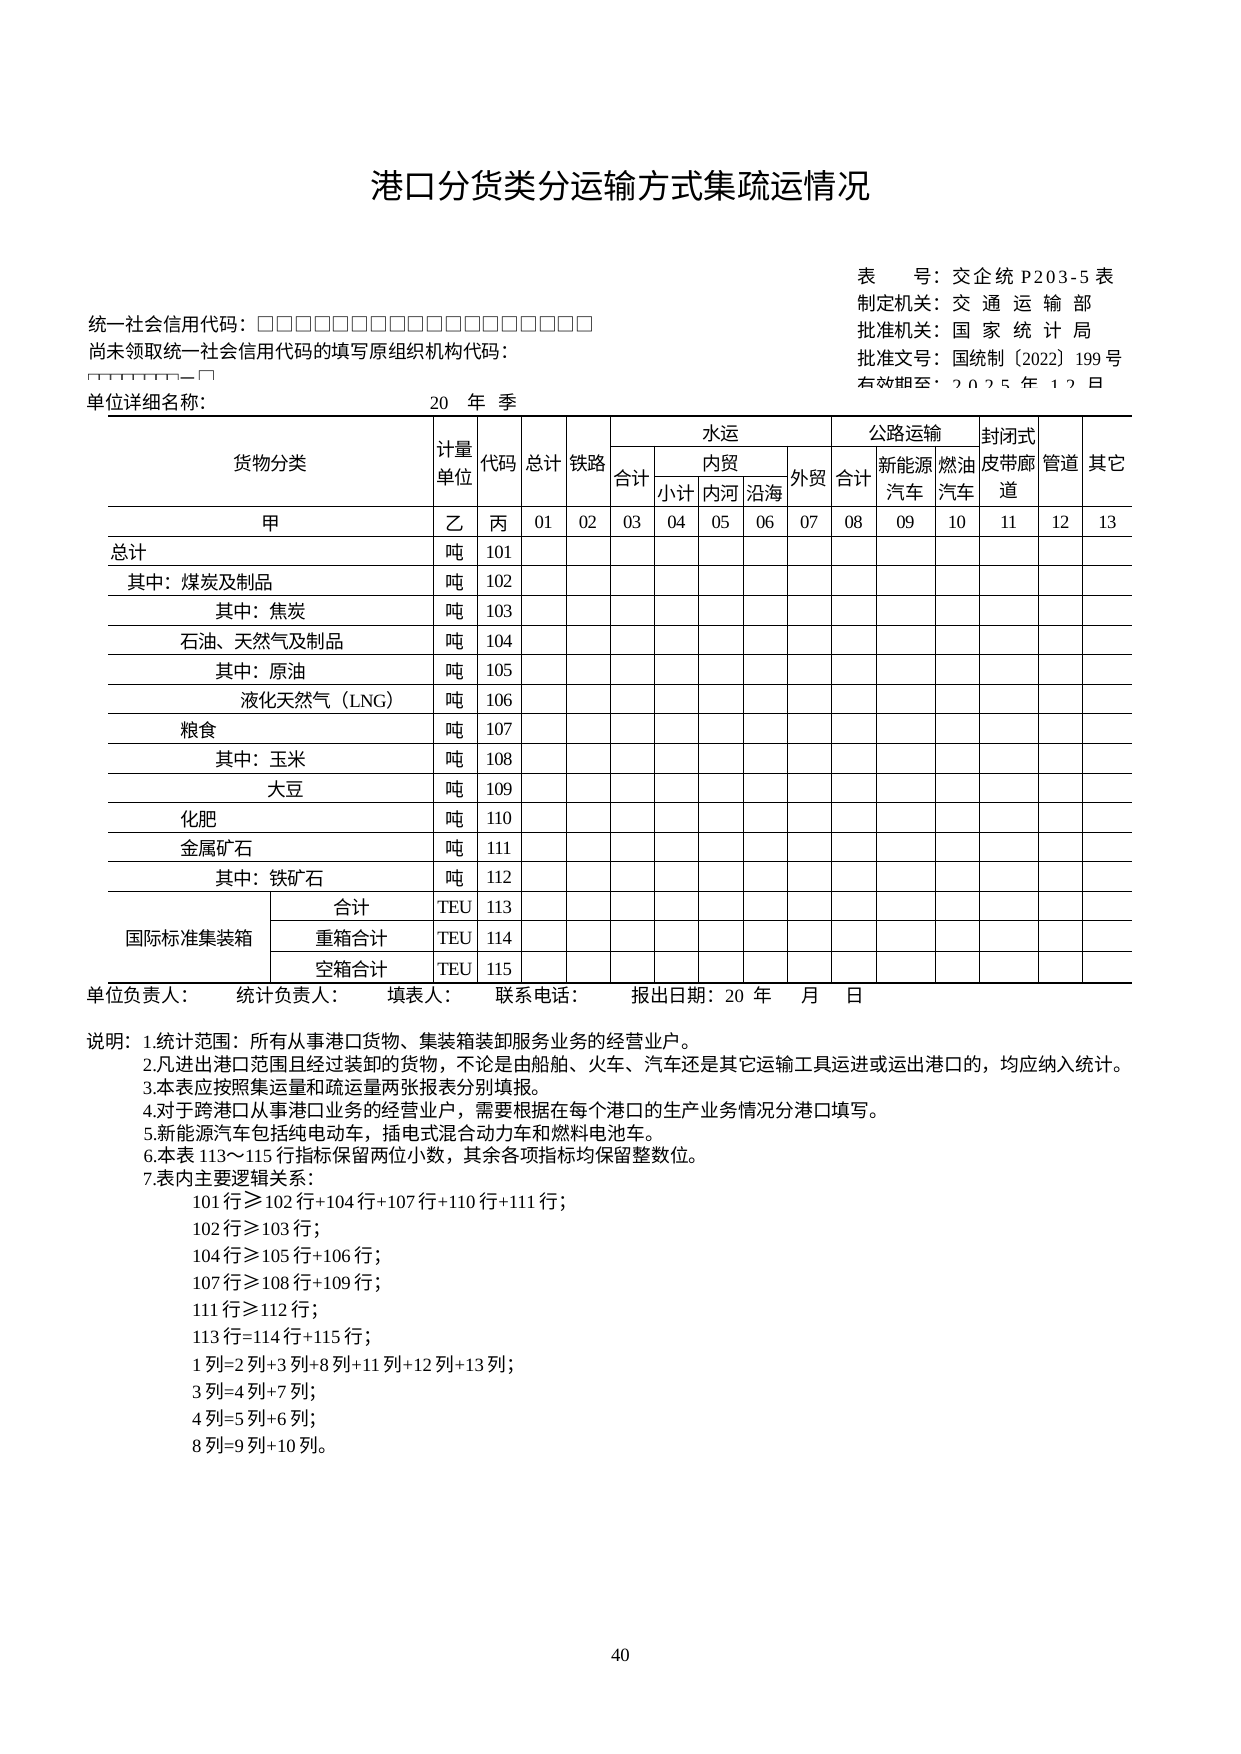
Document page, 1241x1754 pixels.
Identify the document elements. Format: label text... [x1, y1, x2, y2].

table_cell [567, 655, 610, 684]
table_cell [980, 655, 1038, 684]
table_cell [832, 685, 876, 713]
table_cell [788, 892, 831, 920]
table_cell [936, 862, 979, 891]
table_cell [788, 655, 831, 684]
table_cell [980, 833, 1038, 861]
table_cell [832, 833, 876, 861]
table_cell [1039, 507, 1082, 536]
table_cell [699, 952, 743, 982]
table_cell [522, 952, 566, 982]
text 104行≥105行+106行； [130, 1241, 1209, 1268]
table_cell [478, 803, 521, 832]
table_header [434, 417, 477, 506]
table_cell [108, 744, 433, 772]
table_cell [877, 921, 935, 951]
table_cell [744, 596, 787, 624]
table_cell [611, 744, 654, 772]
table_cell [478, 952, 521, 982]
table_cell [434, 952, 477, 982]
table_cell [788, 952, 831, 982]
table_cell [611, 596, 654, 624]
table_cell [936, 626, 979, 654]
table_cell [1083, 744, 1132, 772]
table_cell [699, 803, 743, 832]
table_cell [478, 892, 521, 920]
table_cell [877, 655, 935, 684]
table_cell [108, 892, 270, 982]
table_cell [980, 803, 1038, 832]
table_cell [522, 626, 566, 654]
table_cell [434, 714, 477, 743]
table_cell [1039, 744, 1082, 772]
text 3列=4列+7列； [130, 1376, 1209, 1404]
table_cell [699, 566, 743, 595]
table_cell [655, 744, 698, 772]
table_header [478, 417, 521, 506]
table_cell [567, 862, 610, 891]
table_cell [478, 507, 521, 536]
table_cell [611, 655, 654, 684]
text 5.新能源汽车包括纯电动车，插电式混合动力车和燃料电池车。 [106, 1122, 1209, 1144]
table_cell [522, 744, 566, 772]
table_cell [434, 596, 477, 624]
text 111行≥112行； [130, 1295, 1209, 1322]
text 单位负责人： 统计负责人： 填表人： 联系电话： 报出日期：20 年 月 日 [86, 984, 1154, 1007]
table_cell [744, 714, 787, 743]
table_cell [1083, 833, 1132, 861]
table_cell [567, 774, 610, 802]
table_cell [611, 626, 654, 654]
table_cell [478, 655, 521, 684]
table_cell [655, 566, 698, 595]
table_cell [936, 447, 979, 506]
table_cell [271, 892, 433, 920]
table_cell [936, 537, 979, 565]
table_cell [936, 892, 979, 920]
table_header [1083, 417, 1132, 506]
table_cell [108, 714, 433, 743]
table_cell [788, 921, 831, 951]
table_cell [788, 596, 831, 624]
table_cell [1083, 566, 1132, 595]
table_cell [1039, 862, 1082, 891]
text 4.对于跨港口从事港口业务的经营业户，需要根据在每个港口的生产业务情况分港口填写。 [143, 1099, 1209, 1122]
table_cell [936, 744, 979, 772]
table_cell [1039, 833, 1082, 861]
text 1列=2列+3列+8列+11列+12列+13列； [130, 1349, 1209, 1376]
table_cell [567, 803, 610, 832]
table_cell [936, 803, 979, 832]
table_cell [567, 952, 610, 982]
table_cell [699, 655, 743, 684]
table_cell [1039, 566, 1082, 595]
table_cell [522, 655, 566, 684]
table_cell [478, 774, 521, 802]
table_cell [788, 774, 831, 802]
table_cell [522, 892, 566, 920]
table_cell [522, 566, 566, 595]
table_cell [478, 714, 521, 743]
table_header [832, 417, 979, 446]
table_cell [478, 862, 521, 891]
text 107行≥108行+109行； [130, 1268, 1209, 1295]
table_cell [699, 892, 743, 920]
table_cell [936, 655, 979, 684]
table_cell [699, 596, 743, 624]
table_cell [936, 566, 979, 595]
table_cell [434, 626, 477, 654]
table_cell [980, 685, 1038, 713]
text 港口分货类分运输方式集疏运情况 [130, 160, 1110, 208]
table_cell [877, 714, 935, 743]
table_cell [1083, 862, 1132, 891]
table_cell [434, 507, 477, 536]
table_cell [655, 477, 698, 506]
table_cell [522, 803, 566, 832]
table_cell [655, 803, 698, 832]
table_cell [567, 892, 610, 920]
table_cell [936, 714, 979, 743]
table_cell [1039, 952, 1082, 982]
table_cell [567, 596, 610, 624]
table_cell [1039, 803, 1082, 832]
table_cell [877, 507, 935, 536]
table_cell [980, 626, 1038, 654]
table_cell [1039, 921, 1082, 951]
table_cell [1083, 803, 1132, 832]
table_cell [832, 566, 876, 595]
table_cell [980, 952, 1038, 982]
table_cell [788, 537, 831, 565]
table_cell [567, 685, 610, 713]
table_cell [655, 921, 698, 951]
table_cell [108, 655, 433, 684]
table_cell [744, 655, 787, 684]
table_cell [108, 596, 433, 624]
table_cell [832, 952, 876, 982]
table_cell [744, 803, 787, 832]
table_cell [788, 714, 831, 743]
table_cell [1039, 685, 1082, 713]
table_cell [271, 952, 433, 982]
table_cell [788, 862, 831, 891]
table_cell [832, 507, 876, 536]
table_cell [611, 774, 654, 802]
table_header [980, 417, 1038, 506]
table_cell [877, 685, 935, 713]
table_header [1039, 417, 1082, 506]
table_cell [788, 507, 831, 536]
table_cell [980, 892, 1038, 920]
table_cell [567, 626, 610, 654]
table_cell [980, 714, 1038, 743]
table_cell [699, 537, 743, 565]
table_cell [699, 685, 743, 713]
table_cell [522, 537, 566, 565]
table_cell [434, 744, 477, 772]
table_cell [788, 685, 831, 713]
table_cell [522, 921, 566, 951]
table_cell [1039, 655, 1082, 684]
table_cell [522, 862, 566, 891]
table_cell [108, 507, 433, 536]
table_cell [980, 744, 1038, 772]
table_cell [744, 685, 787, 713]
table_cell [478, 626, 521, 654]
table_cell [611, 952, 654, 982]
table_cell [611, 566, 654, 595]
text 113行=114行+115行； [130, 1322, 1209, 1349]
text 101行≥102行+104行+107行+110行+111行； [130, 1190, 1209, 1213]
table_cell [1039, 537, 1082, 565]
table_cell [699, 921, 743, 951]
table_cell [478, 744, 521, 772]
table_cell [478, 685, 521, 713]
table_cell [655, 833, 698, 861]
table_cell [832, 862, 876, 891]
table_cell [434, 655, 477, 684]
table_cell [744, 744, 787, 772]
text 单位详细名称： 20 年 季 [86, 388, 1154, 415]
text 6.本表113～115行指标保留两位小数，其余各项指标均保留整数位。 [106, 1144, 1209, 1167]
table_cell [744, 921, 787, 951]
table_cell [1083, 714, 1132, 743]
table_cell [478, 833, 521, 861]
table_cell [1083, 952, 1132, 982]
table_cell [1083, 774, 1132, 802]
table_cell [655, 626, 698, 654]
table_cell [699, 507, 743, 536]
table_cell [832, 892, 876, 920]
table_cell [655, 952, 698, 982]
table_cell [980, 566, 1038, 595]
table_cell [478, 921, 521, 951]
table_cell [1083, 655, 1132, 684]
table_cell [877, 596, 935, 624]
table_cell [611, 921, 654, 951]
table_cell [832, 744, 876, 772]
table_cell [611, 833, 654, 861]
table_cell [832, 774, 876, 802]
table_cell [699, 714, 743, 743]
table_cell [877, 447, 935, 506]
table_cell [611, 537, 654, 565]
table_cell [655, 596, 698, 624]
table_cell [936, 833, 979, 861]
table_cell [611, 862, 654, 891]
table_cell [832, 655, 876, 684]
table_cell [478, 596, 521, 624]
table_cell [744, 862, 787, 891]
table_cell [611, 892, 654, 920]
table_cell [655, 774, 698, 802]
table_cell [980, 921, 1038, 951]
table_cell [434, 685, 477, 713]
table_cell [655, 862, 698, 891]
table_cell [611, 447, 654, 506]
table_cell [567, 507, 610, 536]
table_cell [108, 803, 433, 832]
text 2.凡进出港口范围且经过装卸的货物，不论是由船舶、火车、汽车还是其它运输工具运进或运出港口的，均应纳入统计。 [143, 1053, 1209, 1076]
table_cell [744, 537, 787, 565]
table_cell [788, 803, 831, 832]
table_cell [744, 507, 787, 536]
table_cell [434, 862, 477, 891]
text 8列=9列+10列。 [130, 1431, 1209, 1458]
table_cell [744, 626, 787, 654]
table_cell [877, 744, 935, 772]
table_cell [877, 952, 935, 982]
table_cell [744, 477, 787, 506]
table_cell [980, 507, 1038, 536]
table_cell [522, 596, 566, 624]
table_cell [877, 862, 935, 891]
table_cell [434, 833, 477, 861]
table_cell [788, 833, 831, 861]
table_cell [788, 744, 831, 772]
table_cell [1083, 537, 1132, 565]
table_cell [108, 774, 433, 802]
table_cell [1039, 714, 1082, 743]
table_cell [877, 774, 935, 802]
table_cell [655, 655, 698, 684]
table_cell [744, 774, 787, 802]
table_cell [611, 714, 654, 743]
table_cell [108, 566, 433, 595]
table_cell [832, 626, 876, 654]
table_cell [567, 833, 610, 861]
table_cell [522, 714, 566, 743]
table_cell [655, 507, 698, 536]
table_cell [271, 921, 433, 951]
text 4列=5列+6列； [130, 1404, 1209, 1431]
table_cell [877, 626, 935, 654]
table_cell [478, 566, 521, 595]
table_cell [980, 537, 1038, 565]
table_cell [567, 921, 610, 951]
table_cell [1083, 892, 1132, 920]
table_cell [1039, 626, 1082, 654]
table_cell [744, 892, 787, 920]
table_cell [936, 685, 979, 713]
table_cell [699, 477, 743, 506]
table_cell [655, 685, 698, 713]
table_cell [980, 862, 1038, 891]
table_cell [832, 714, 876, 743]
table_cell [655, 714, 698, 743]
text 102行≥103行； [130, 1213, 1209, 1241]
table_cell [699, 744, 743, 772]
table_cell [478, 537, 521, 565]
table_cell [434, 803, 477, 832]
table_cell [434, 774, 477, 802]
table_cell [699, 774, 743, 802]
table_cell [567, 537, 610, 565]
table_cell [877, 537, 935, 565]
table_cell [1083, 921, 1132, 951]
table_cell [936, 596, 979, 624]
text 7.表内主要逻辑关系： [143, 1167, 1209, 1190]
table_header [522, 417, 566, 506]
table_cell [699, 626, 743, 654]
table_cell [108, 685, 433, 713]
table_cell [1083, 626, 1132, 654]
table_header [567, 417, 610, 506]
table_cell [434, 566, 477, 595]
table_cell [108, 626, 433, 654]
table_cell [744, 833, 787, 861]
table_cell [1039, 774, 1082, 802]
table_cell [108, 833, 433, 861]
text 3.本表应按照集运量和疏运量两张报表分别填报。 [143, 1076, 1209, 1099]
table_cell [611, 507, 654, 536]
text 说明：1.统计范围：所有从事港口货物、集装箱装卸服务业务的经营业户。 [86, 1030, 1110, 1053]
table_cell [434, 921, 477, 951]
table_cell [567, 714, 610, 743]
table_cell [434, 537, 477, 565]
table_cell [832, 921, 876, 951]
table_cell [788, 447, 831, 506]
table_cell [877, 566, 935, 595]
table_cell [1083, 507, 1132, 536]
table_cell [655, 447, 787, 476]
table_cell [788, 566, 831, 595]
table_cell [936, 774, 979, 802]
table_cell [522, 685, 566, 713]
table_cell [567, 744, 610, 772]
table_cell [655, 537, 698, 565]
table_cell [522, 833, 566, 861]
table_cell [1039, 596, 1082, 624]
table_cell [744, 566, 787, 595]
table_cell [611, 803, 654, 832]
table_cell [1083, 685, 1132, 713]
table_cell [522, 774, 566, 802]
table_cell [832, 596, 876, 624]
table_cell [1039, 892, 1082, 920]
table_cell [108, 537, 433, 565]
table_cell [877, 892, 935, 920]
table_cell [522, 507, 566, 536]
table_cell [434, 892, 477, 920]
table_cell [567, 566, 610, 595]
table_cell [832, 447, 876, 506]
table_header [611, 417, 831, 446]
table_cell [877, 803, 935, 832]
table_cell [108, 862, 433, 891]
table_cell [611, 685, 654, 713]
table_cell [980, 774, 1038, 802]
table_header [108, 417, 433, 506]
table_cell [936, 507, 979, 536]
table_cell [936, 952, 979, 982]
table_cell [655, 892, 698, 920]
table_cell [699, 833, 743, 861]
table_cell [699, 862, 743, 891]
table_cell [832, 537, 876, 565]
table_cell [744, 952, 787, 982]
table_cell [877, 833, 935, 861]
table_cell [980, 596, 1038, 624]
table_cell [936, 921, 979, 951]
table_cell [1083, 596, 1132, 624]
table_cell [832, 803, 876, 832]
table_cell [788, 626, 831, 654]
